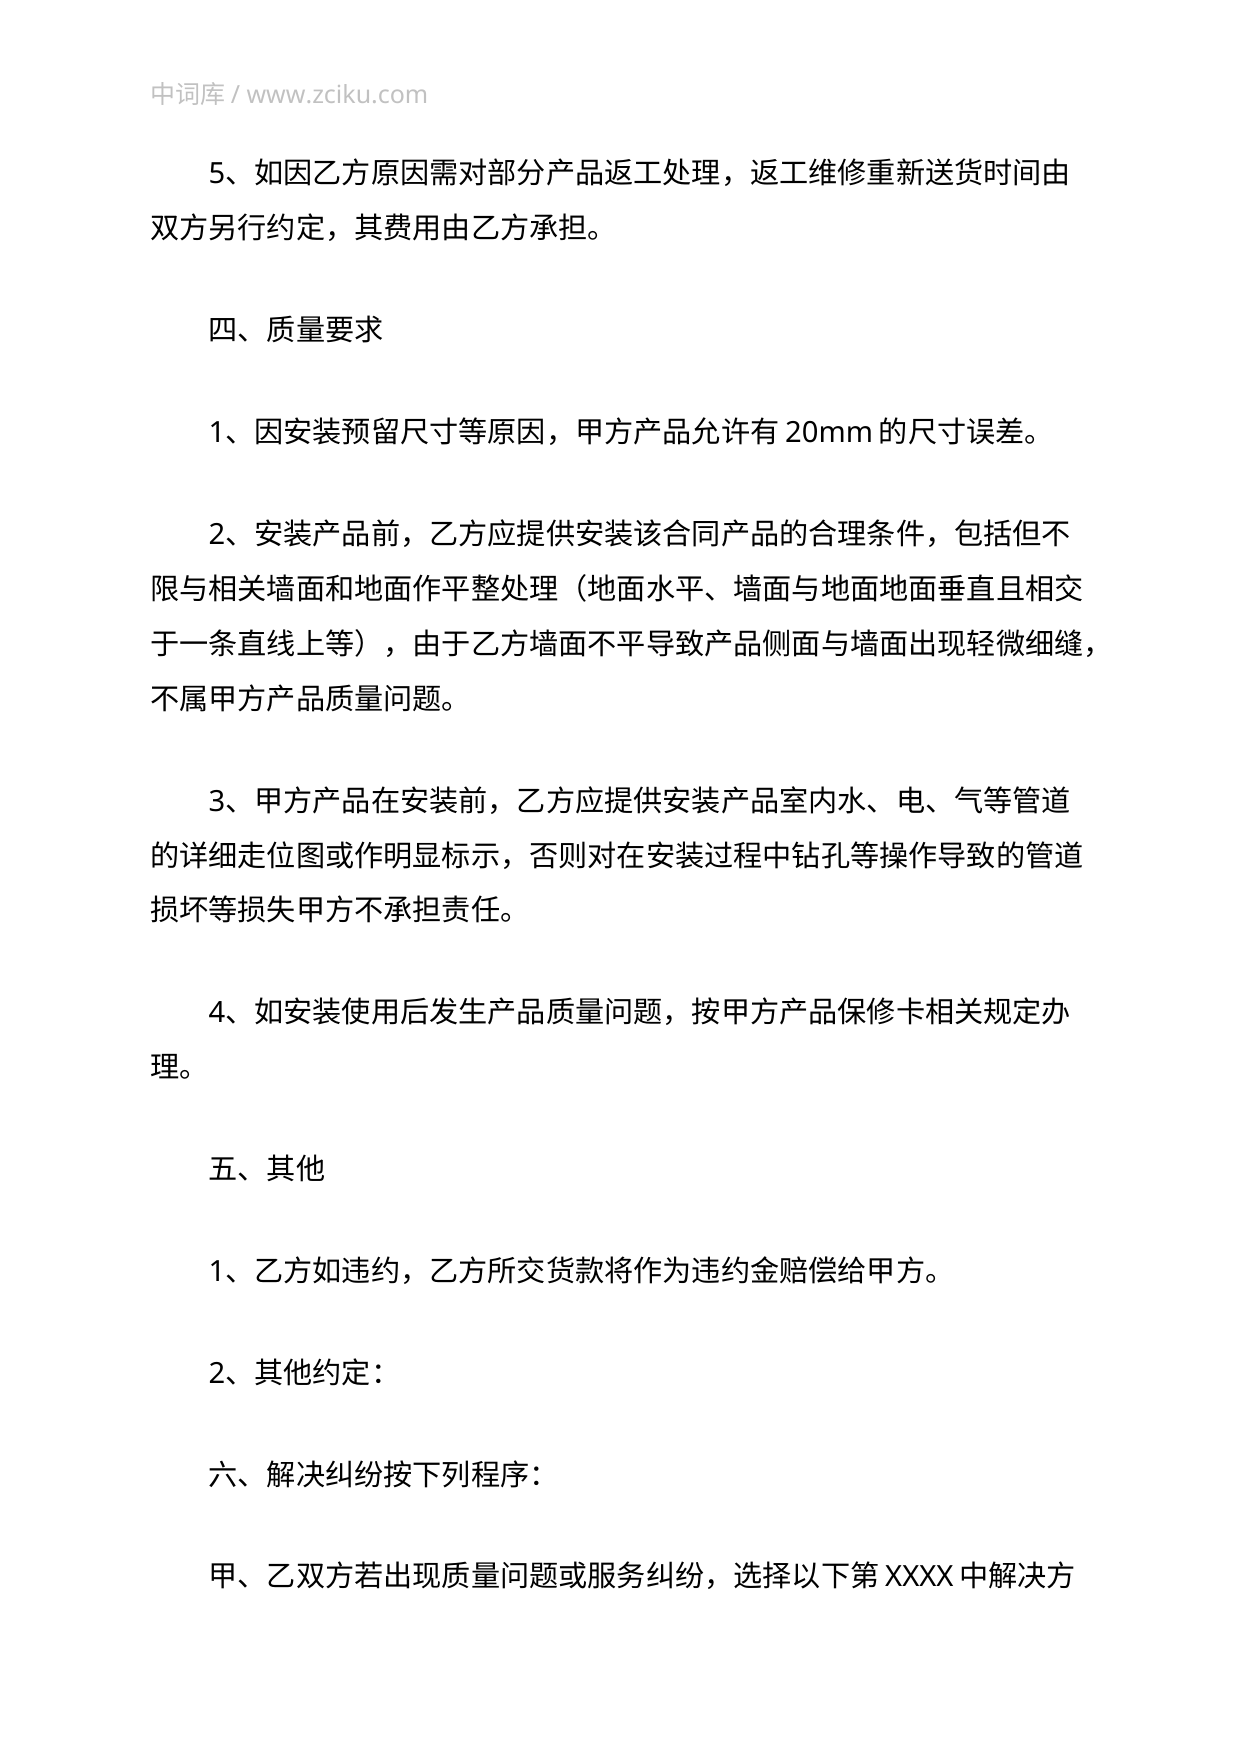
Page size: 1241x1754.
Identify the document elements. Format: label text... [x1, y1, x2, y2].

text 1、乙方如违约，乙方所交货款将作为违约金赔偿给甲方。 [150, 1247, 1090, 1290]
text 1、因安装预留尺寸等原因，甲方产品允许有20mm的尺寸误差。 [150, 408, 1090, 451]
text 五、其他 [150, 1146, 1090, 1188]
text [150, 1553, 1090, 1595]
text 2、其他约定： [150, 1349, 1090, 1392]
text 4、如安装使用后发生产品质量问题，按甲方产品保修卡相关规定办理。 [150, 989, 1090, 1086]
text 5、如因乙方原因需对部分产品返工处理，返工维修重新送货时间由双方另行约定，其费用由乙方承担。 [150, 150, 1090, 247]
text 2、安装产品前，乙方应提供安装该合同产品的合理条件，包括但不限与相关墙面和地面作平整处理（地面水平、墙面与地面地面垂直且相交于一条直线上等），由于乙方墙面不平导致产品侧面与墙面出现轻微细缝，不属甲方产品质量问题。 [150, 511, 1090, 718]
text 四、质量要求 [150, 307, 1090, 349]
text 3、甲方产品在安装前，乙方应提供安装产品室内水、电、气等管道的详细走位图或作明显标示，否则对在安装过程中钻孔等操作导致的管道损坏等损失甲方不承担责任。 [150, 777, 1090, 929]
text 六、解决纠纷按下列程序： [150, 1451, 1090, 1493]
